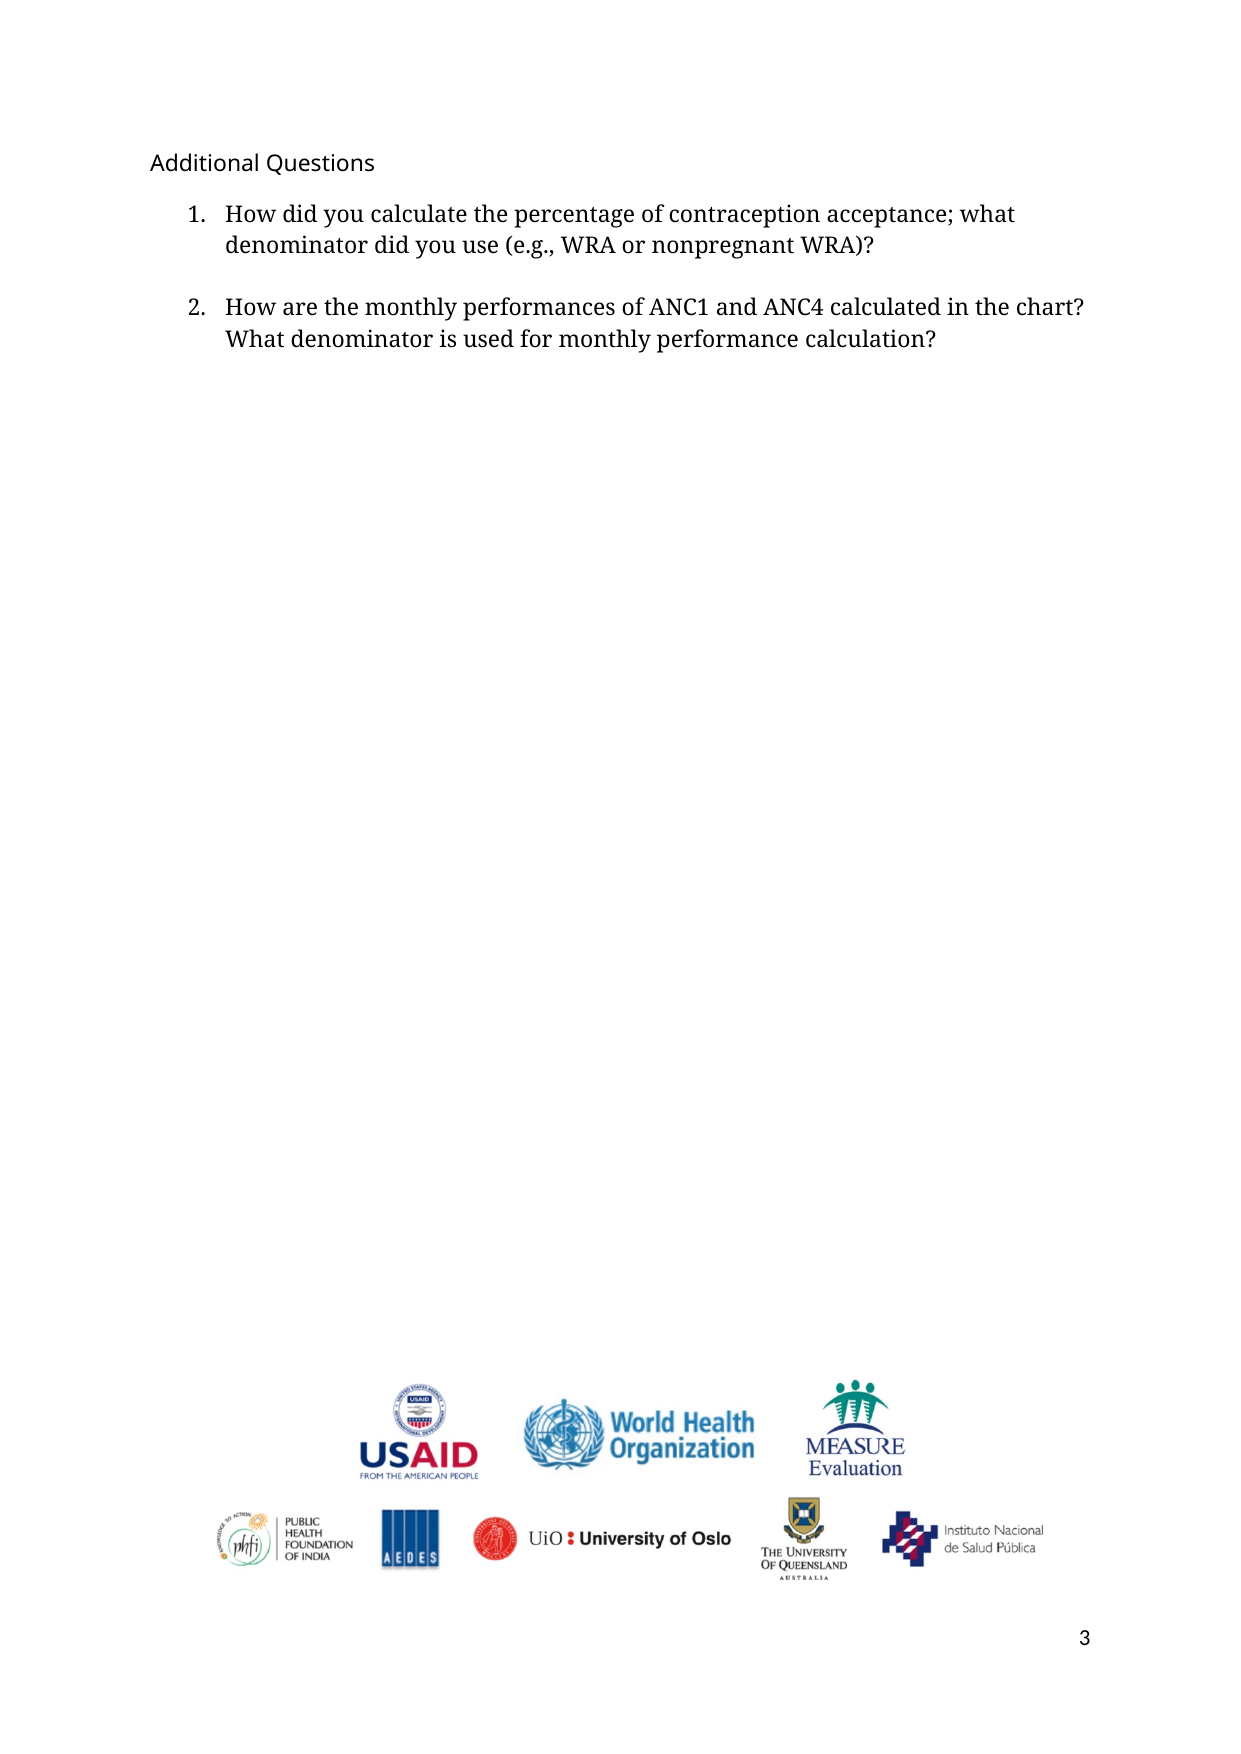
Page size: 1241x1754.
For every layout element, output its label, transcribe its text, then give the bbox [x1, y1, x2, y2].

list How did you calculate the percentage of contraception acceptance; what denominator did you use (e.g., WRA or nonpregnant WRA)? [187, 197, 1090, 259]
list How are the monthly performances of ANC1 and ANC4 calculated in the chart? What denominator is used for monthly performance calculation? [187, 291, 1090, 353]
picture [155, 1367, 1096, 1601]
text Additional Questions [150, 150, 1090, 177]
